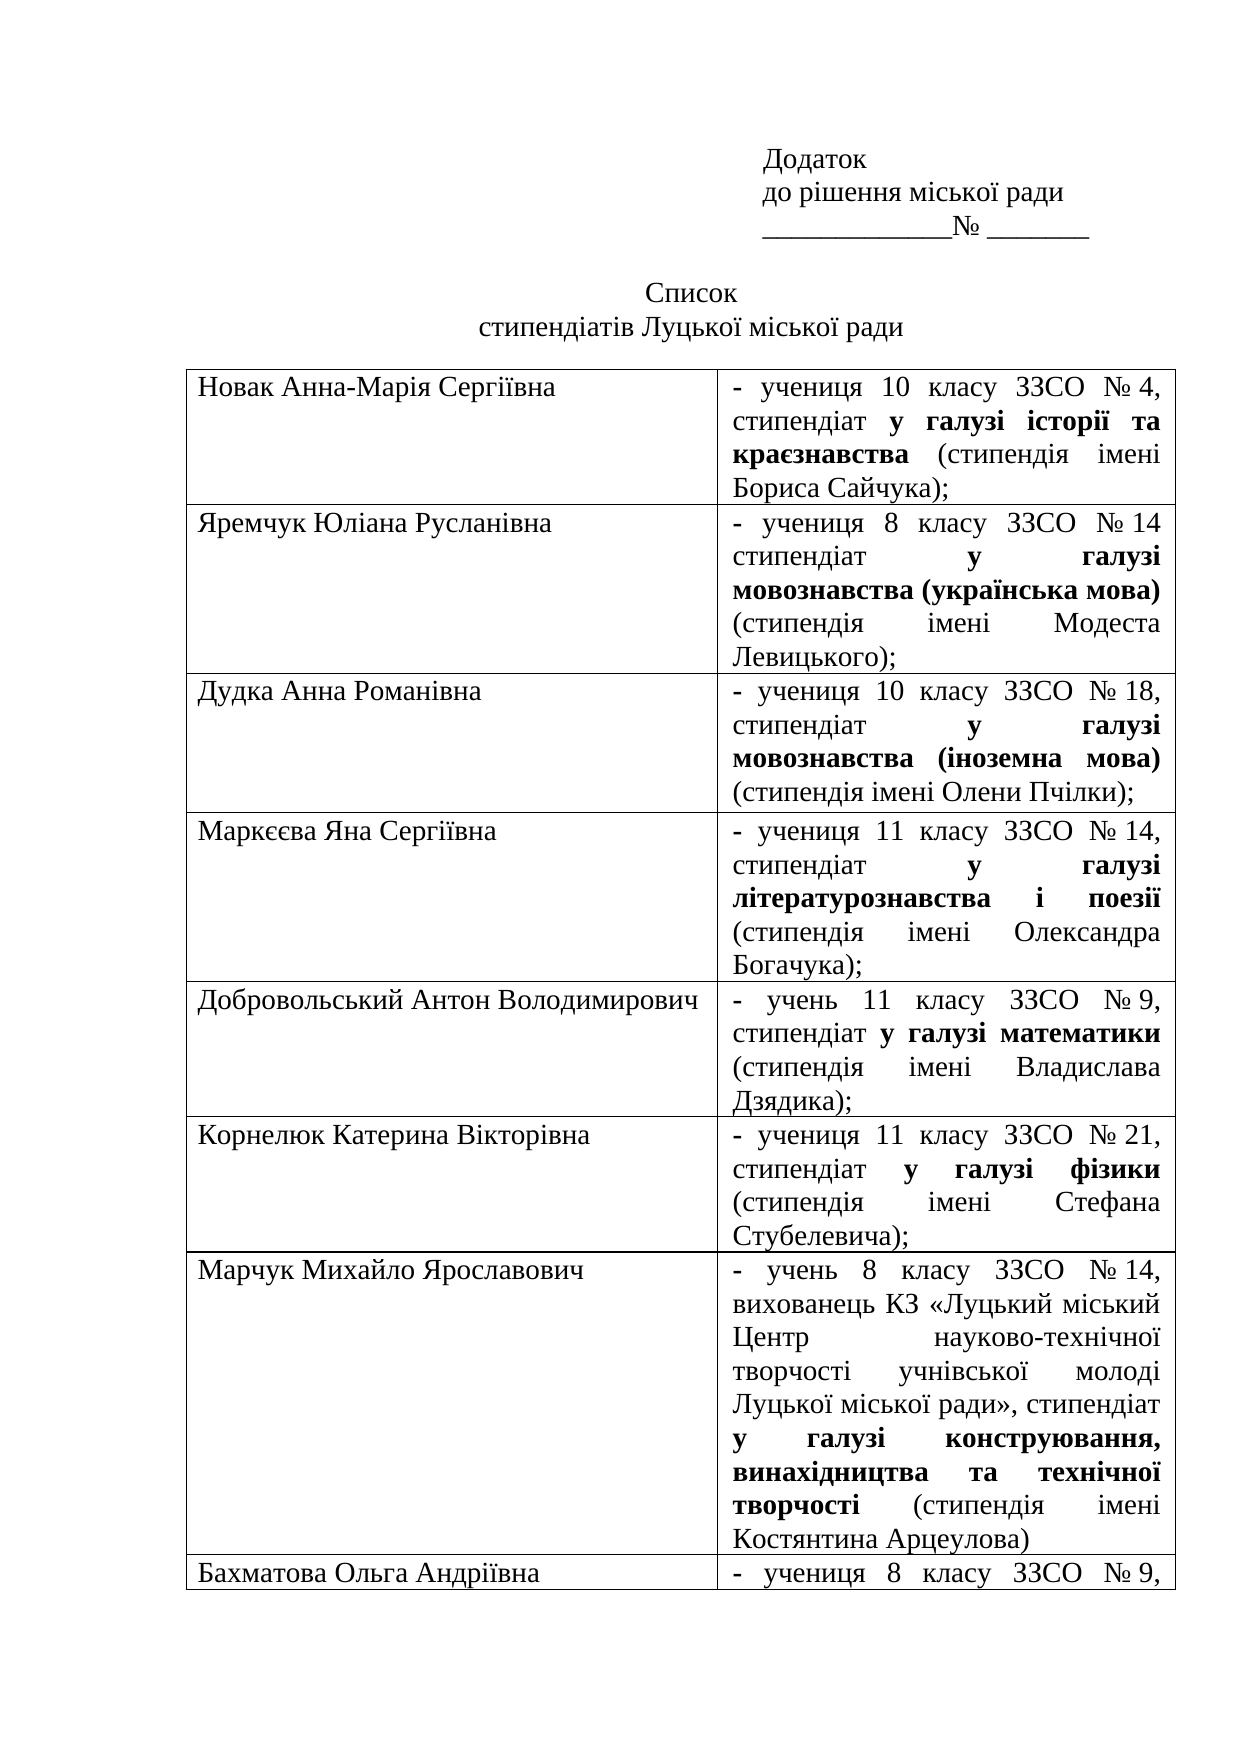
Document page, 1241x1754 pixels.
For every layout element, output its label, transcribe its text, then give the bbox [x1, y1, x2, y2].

text до рішення міської ради [201, 174, 1181, 208]
table_cell Корнелюк Катерина Вікторівна [187, 1117, 717, 1251]
text Додаток [201, 141, 1181, 174]
table_header - учениця 10 класу ЗЗСО № 4, стипендіат у галузі історії та краєзнавства (стипендія імені Бориса Сайчука); [718, 370, 1175, 504]
table_cell Дудка Анна Романівна [187, 674, 717, 812]
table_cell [187, 1555, 717, 1589]
table_cell - учениця 10 класу ЗЗСО № 18, стипендіат у галузі мовознавства (іноземна мова) (стипендія імені Олени Пчілки); [718, 674, 1175, 812]
text Список [201, 275, 1181, 309]
text стипендіатів Луцької міської ради [201, 309, 1181, 342]
table_cell Марчук Михайло Ярославович [187, 1253, 717, 1554]
text _____________№ _______ [201, 208, 1181, 242]
table_cell Яремчук Юліана Русланівна [187, 505, 717, 672]
table_cell Добровольський Антон Володимирович [187, 982, 717, 1116]
table_header Новак Анна-Марія Сергіївна [187, 370, 717, 504]
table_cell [718, 1555, 1175, 1589]
table_cell - учениця 8 класу ЗЗСО № 14 стипендіат у галузі мовознавства (українська мова) (стипендія імені Модеста Левицького); [718, 505, 1175, 672]
table_cell - учениця 11 класу ЗЗСО № 21, стипендіат у галузі фізики (стипендія імені Стефана Стубелевича); [718, 1117, 1175, 1251]
table_cell - учень 11 класу ЗЗСО № 9, стипендіат у галузі математики (стипендія імені Владислава Дзядика); [718, 982, 1175, 1116]
table_cell Маркєєва Яна Сергіївна [187, 813, 717, 981]
table_cell - учениця 11 класу ЗЗСО № 14, стипендіат у галузі літературознавства і поезії (стипендія імені Олександра Богачука); [718, 813, 1175, 981]
table_cell - учень 8 класу ЗЗСО № 14, вихованець КЗ «Луцький міський Центр науково-технічної творчості учнівської молоді Луцької міської ради», стипендіат у галузі конструювання, винахідництва та технічної творчості (стипендія імені Костянтина Арцеулова) [718, 1253, 1175, 1554]
